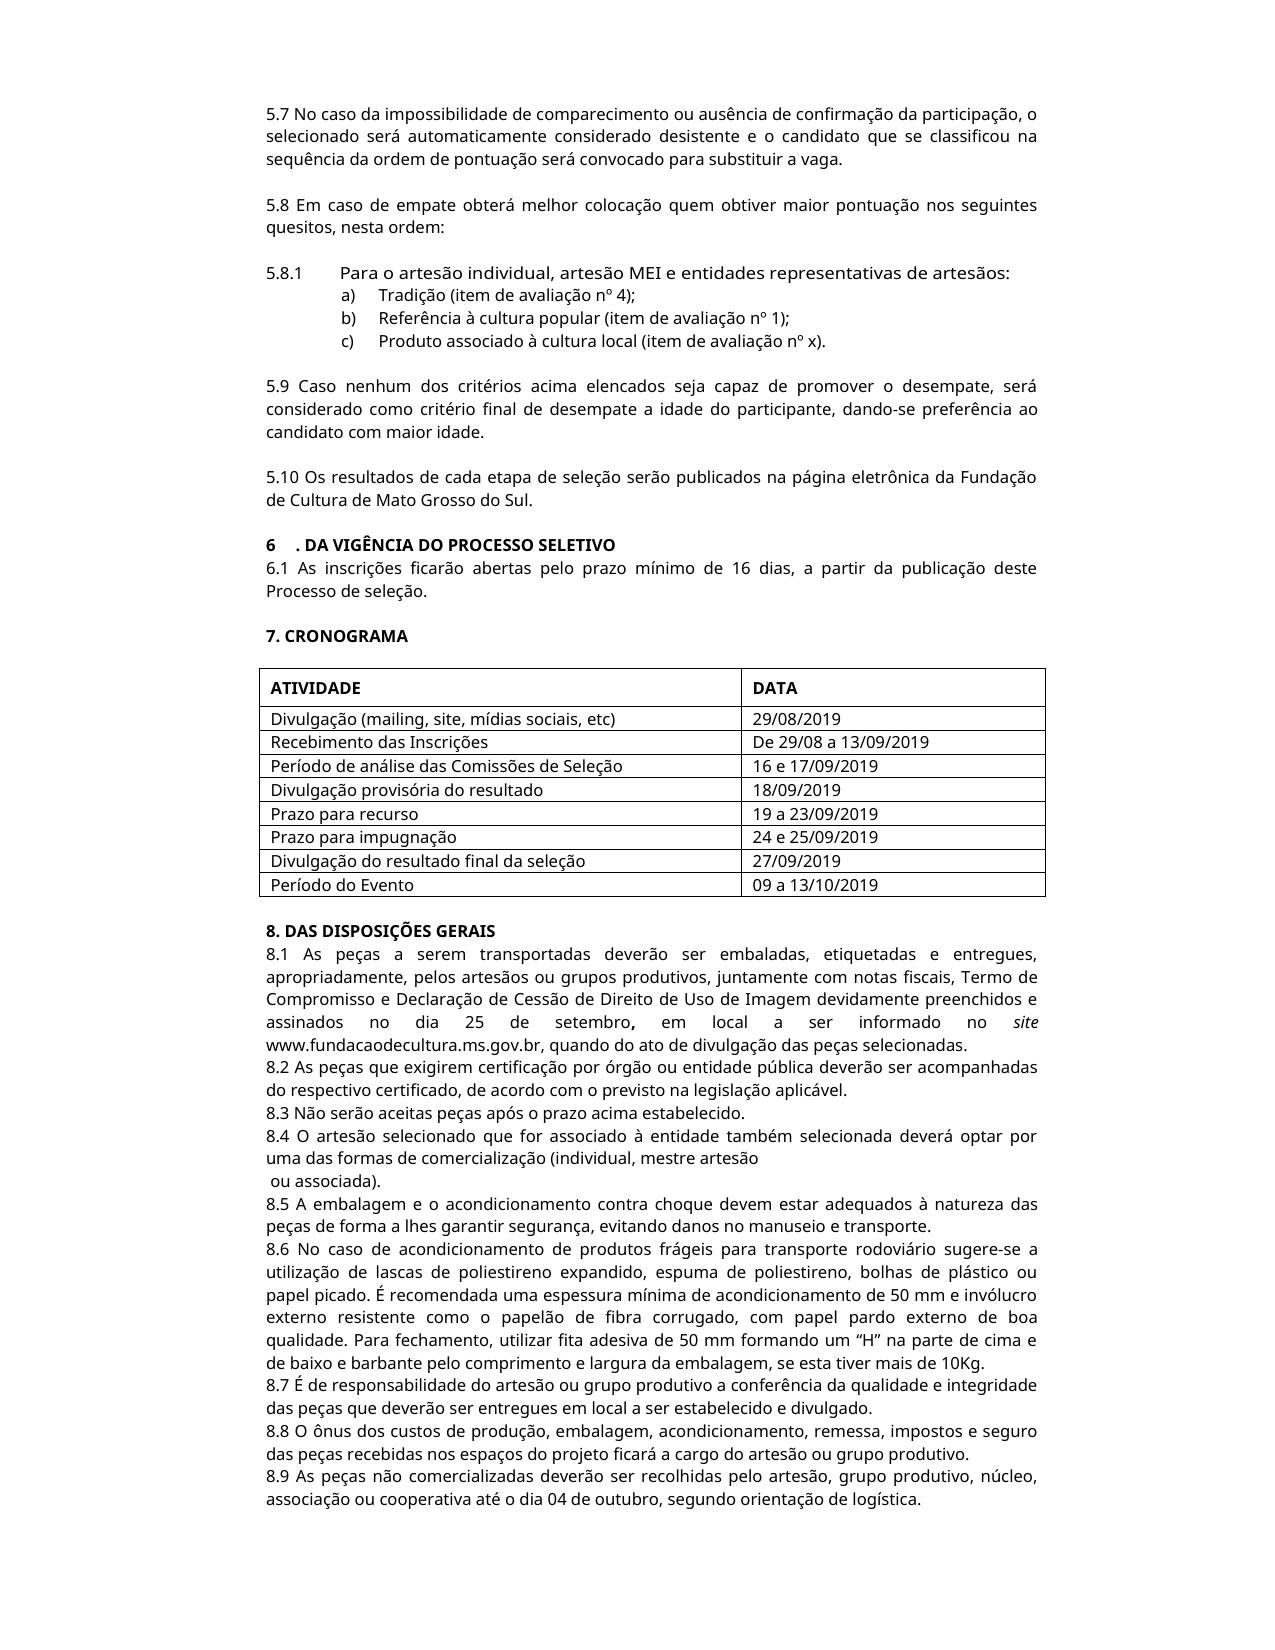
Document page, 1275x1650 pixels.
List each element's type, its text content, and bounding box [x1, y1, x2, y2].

list . DA VIGÊNCIA DO PROCESSO SELETIVO [266, 534, 1039, 556]
text 5.9 Caso nenhum dos critérios acima elencados seja capaz de promover o desempate, será considerado como critério final de desempate a idade do participante, dando-se preferência ao candidato com maior idade. [266, 375, 1039, 443]
table_cell 18/09/2019 [742, 778, 1045, 801]
text 8.7 É de responsabilidade do artesão ou grupo produtivo a conferência da qualidade e integridade das peças que deverão ser entregues em local a ser estabelecido e divulgado. [266, 1374, 1039, 1419]
table_cell 09 a 13/10/2019 [742, 873, 1045, 896]
text 8.8 O ônus dos custos de produção, embalagem, acondicionamento, remessa, impostos e seguro das peças recebidas nos espaços do projeto ficará a cargo do artesão ou grupo produtivo. [266, 1419, 1039, 1465]
text 5.8 Em caso de empate obterá melhor colocação quem obtiver maior pontuação nos seguintes quesitos, nesta ordem: [266, 193, 1039, 238]
table_cell Divulgação do resultado final da seleção [260, 850, 741, 872]
table_header ATIVIDADE [260, 669, 741, 706]
table_cell 27/09/2019 [742, 850, 1045, 872]
list Tradição (item de avaliação nº 4); [341, 284, 1039, 307]
text ou associada). [266, 1169, 1039, 1192]
text 8.6 No caso de acondicionamento de produtos frágeis para transporte rodoviário sugere-se a utilização de lascas de poliestireno expandido, espuma de poliestireno, bolhas de plástico ou papel picado. É recomendada uma espessura mínima de acondicionamento de 50 mm e invólucro externo resistente como o papelão de fibra corrugado, com papel pardo externo de boa qualidade. Para fechamento, utilizar fita adesiva de 50 mm formando um “H” na parte de cima e de baixo e barbante pelo comprimento e largura da embalagem, se esta tiver mais de 10Kg. [266, 1238, 1039, 1374]
text 8.2 As peças que exigirem certificação por órgão ou entidade pública deverão ser acompanhadas do respectivo certificado, de acordo com o previsto na legislação aplicável. [266, 1056, 1039, 1101]
table_cell Divulgação (mailing, site, mídias sociais, etc) [260, 707, 741, 730]
table_cell Prazo para recurso [260, 802, 741, 825]
text 8.5 A embalagem e o acondicionamento contra choque devem estar adequados à natureza das peças de forma a lhes garantir segurança, evitando danos no manuseio e transporte. [266, 1192, 1039, 1238]
text 8.3 Não serão aceitas peças após o prazo acima estabelecido. [266, 1101, 1039, 1124]
table_header DATA [742, 669, 1045, 706]
text 8.1 As peças a serem transportadas deverão ser embaladas, etiquetadas e entregues, apropriadamente, pelos artesãos ou grupos produtivos, juntamente com notas fiscais, Termo de Compromisso e Declaração de Cessão de Direito de Uso de Imagem devidamente preenchidos e assinados no dia 25 de setembro, em local a ser informado no site www.fundacaodecultura.ms.gov.br, quando do ato de divulgação das peças selecionadas. [266, 942, 1039, 1056]
text 5.10 Os resultados de cada etapa de seleção serão publicados na página eletrônica da Fundação de Cultura de Mato Grosso do Sul. [266, 466, 1039, 511]
table_cell 19 a 23/09/2019 [742, 802, 1045, 825]
table_cell 24 e 25/09/2019 [742, 826, 1045, 848]
list Produto associado à cultura local (item de avaliação nº x). [341, 329, 1039, 352]
text 5.7 No caso da impossibilidade de comparecimento ou ausência de confirmação da participação, o selecionado será automaticamente considerado desistente e o candidato que se classificou na sequência da ordem de pontuação será convocado para substituir a vaga. [266, 102, 1039, 170]
list Referência à cultura popular (item de avaliação nº 1); [341, 307, 1039, 329]
text 8.4 O artesão selecionado que for associado à entidade também selecionada deverá optar por uma das formas de comercialização (individual, mestre artesão [266, 1124, 1039, 1169]
table_cell Recebimento das Inscrições [260, 731, 741, 753]
table_cell Divulgação provisória do resultado [260, 778, 741, 801]
table_cell Período do Evento [260, 873, 741, 896]
table_cell 16 e 17/09/2019 [742, 755, 1045, 777]
text 8.9 As peças não comercializadas deverão ser recolhidas pelo artesão, grupo produtivo, núcleo, associação ou cooperativa até o dia 04 de outubro, segundo orientação de logística. [266, 1465, 1039, 1510]
table_cell 29/08/2019 [742, 707, 1045, 730]
table_cell De 29/08 a 13/09/2019 [742, 731, 1045, 753]
list 8. DAS DISPOSIÇÕES GERAIS [266, 920, 1039, 942]
list 6.1 As inscrições ficarão abertas pelo prazo mínimo de 16 dias, a partir da publicação deste Processo de seleção. [266, 556, 1039, 602]
text 7. CRONOGRAMA [266, 624, 1039, 647]
table_cell Período de análise das Comissões de Seleção [260, 755, 741, 777]
list Para o artesão individual, artesão MEI e entidades representativas de artesãos: [266, 261, 1039, 284]
table_cell Prazo para impugnação [260, 826, 741, 848]
